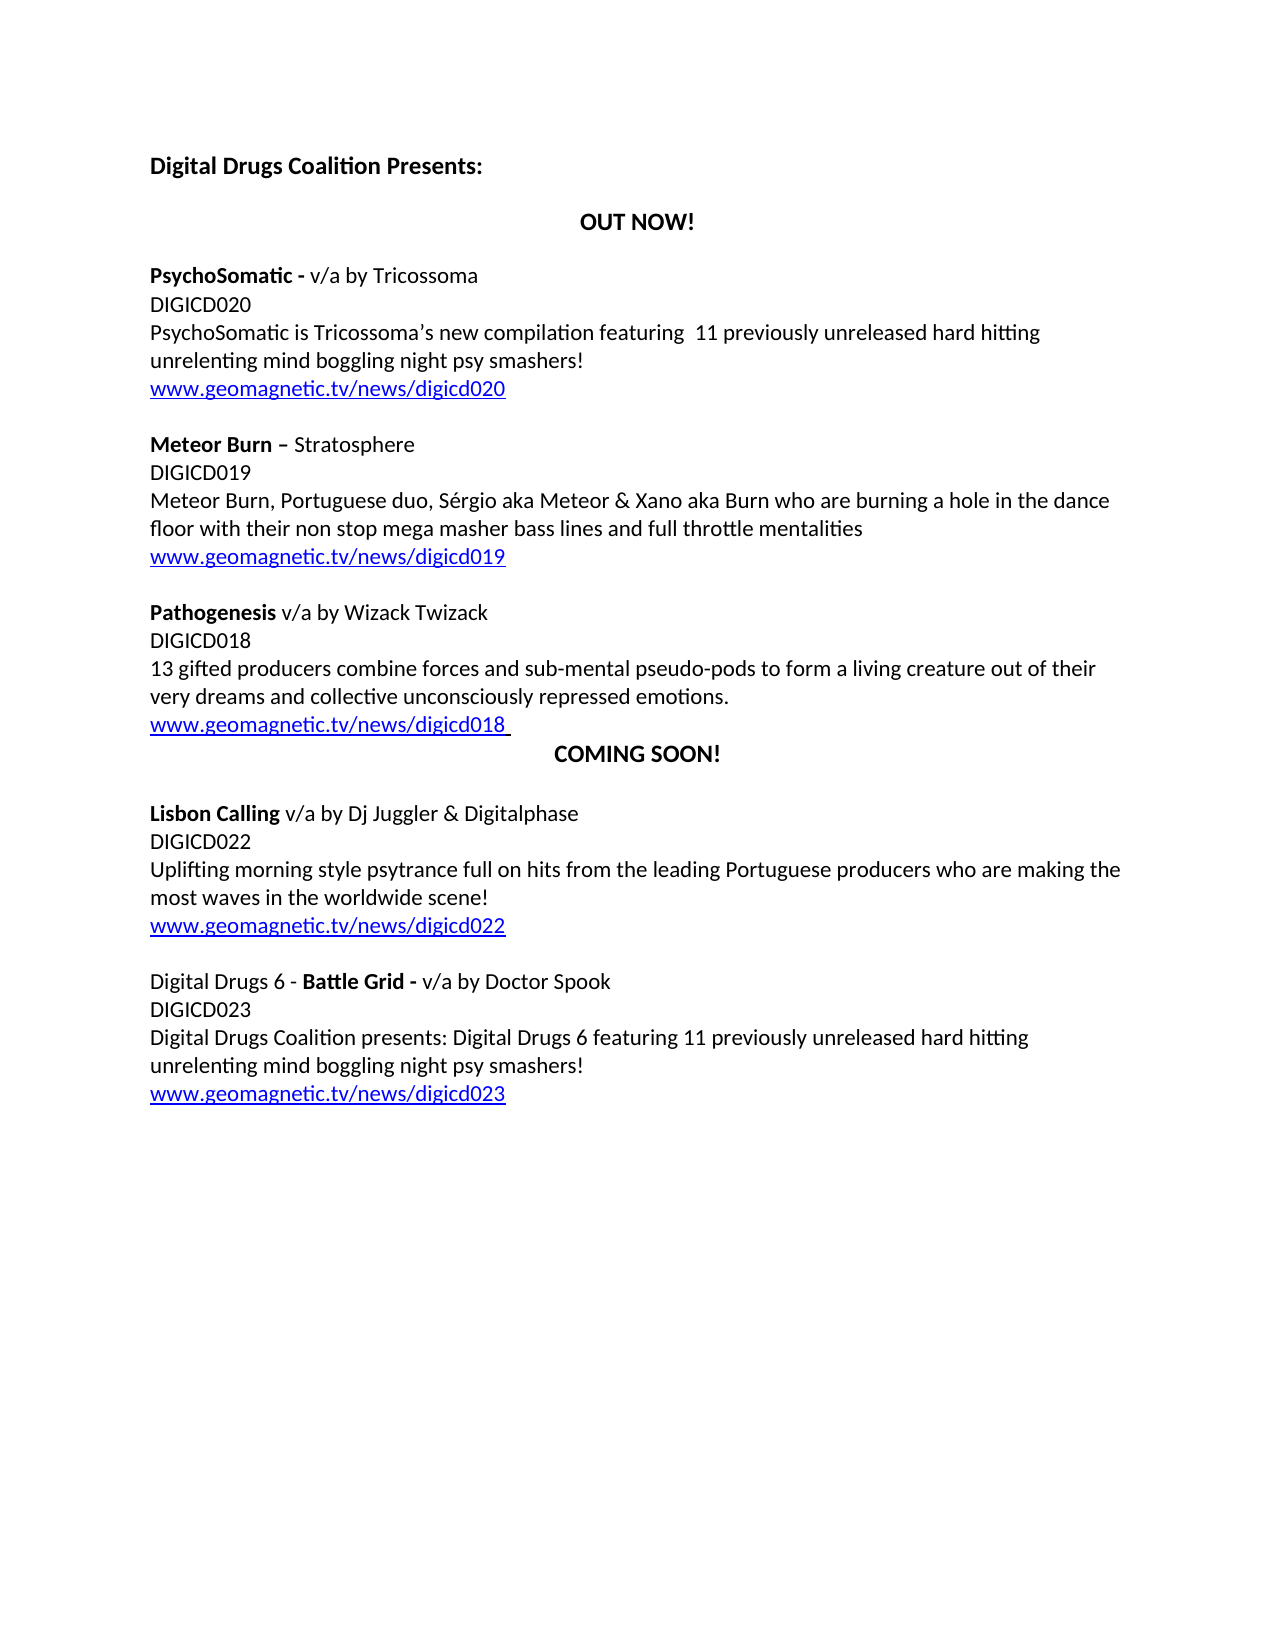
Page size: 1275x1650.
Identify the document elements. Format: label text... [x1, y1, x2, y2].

text Digital Drugs Coalition presents: Digital Drugs 6 featuring 11 previously unreleased hard hitting unrelenting mind boggling night psy smashers! [150, 1023, 1125, 1079]
text www.geomagnetic.tv/news/digicd018 [150, 710, 1125, 738]
text DIGICD023 [150, 995, 1125, 1023]
text OUT NOW! [150, 206, 1125, 236]
text PsychoSomatic - v/a by Tricossoma [150, 262, 1125, 290]
text Digital Drugs 6 - Grid - v/a by Doctor Spook [150, 967, 1125, 995]
text DIGICD020 [150, 290, 1125, 318]
text COMING SOON! [150, 738, 1125, 768]
text DIGICD019 [150, 458, 1125, 486]
text Meteor Burn – Stratosphere [150, 430, 1125, 458]
text DIGICD022 [150, 827, 1125, 855]
text Pathogenesis v/a by Wizack Twizack [150, 598, 1125, 626]
text Lisbon Calling v/a by Dj Juggler & Digitalphase [150, 799, 1125, 827]
text www.geomagnetic.tv/news/digicd023 [150, 1079, 1125, 1107]
text Meteor Burn, Portuguese duo, Sérgio aka Meteor & Xano aka Burn who are burning a hole in the dance floor with their non stop mega masher bass lines and full throttle mentalities www.geomagnetic.tv/news/digicd019 [150, 486, 1125, 570]
text 13 gifted producers combine forces and sub-mental pseudo-pods to form a living creature out of their very dreams and collective unconsciously repressed emotions. [150, 654, 1125, 710]
text Uplifting morning style psytrance full on hits from the leading Portuguese producers who are making the most waves in the worldwide scene! [150, 855, 1125, 911]
text www.geomagnetic.tv/news/digicd020 [150, 374, 1125, 402]
text Digital Drugs Coalition Presents: [150, 150, 1125, 181]
text www.geomagnetic.tv/news/digicd022 [150, 911, 1125, 939]
text DIGICD018 [150, 626, 1125, 654]
text PsychoSomatic is Tricossoma’s new compilation featuring 11 previously unreleased hard hitting unrelenting mind boggling night psy smashers! [150, 318, 1125, 374]
